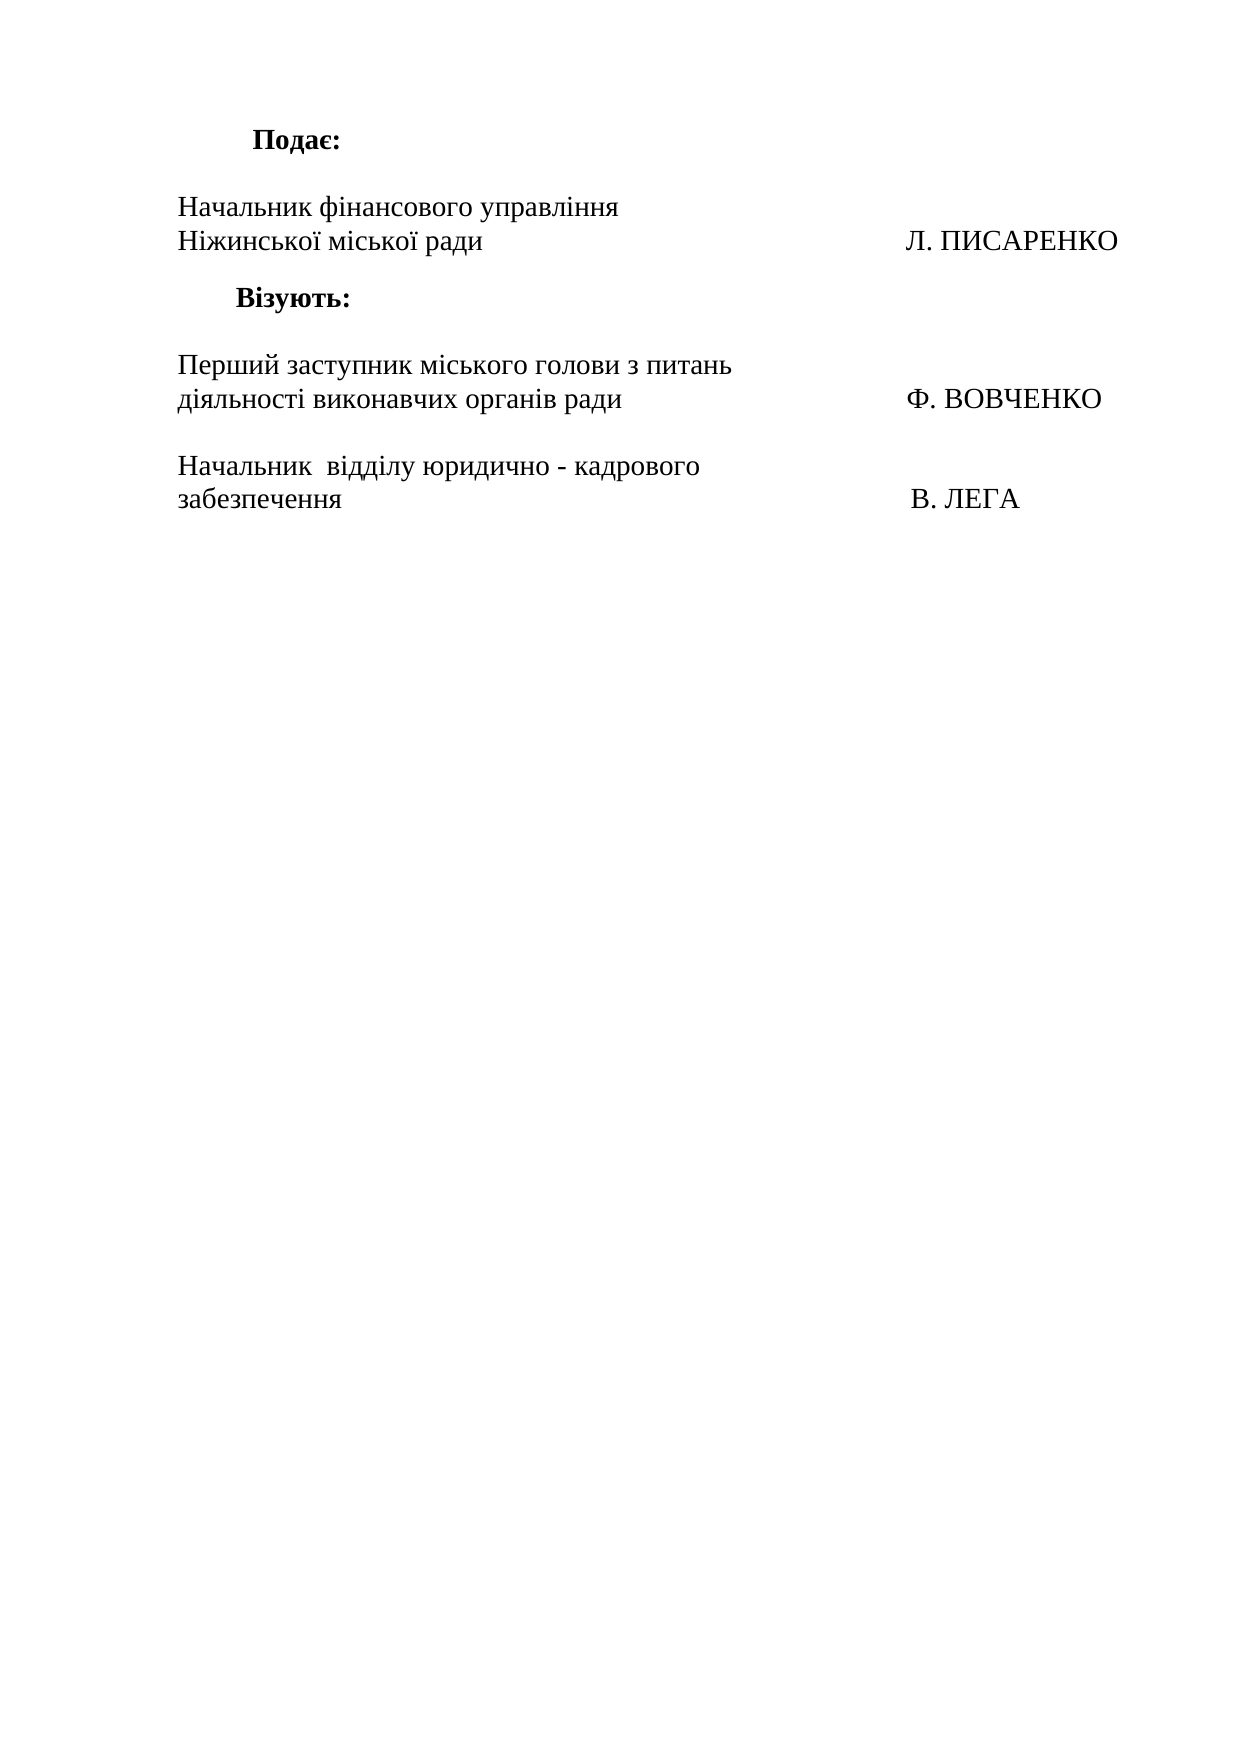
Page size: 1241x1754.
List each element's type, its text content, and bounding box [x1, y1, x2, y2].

text Начальник фінансового управління [177, 189, 1122, 223]
text Подає: [252, 122, 1122, 156]
text Начальник відділу юридично - кадрового [177, 448, 1122, 482]
text діяльності виконавчих органів ради Ф. ВОВЧЕНКО [177, 381, 1122, 414]
text Ніжинської міської ради Л. ПИСАРЕНКО [177, 223, 1122, 256]
text забезпечення В. ЛЕГА [177, 482, 1122, 515]
text Перший заступник міського голови з питань [177, 347, 1122, 381]
text Візують: [177, 280, 1122, 314]
